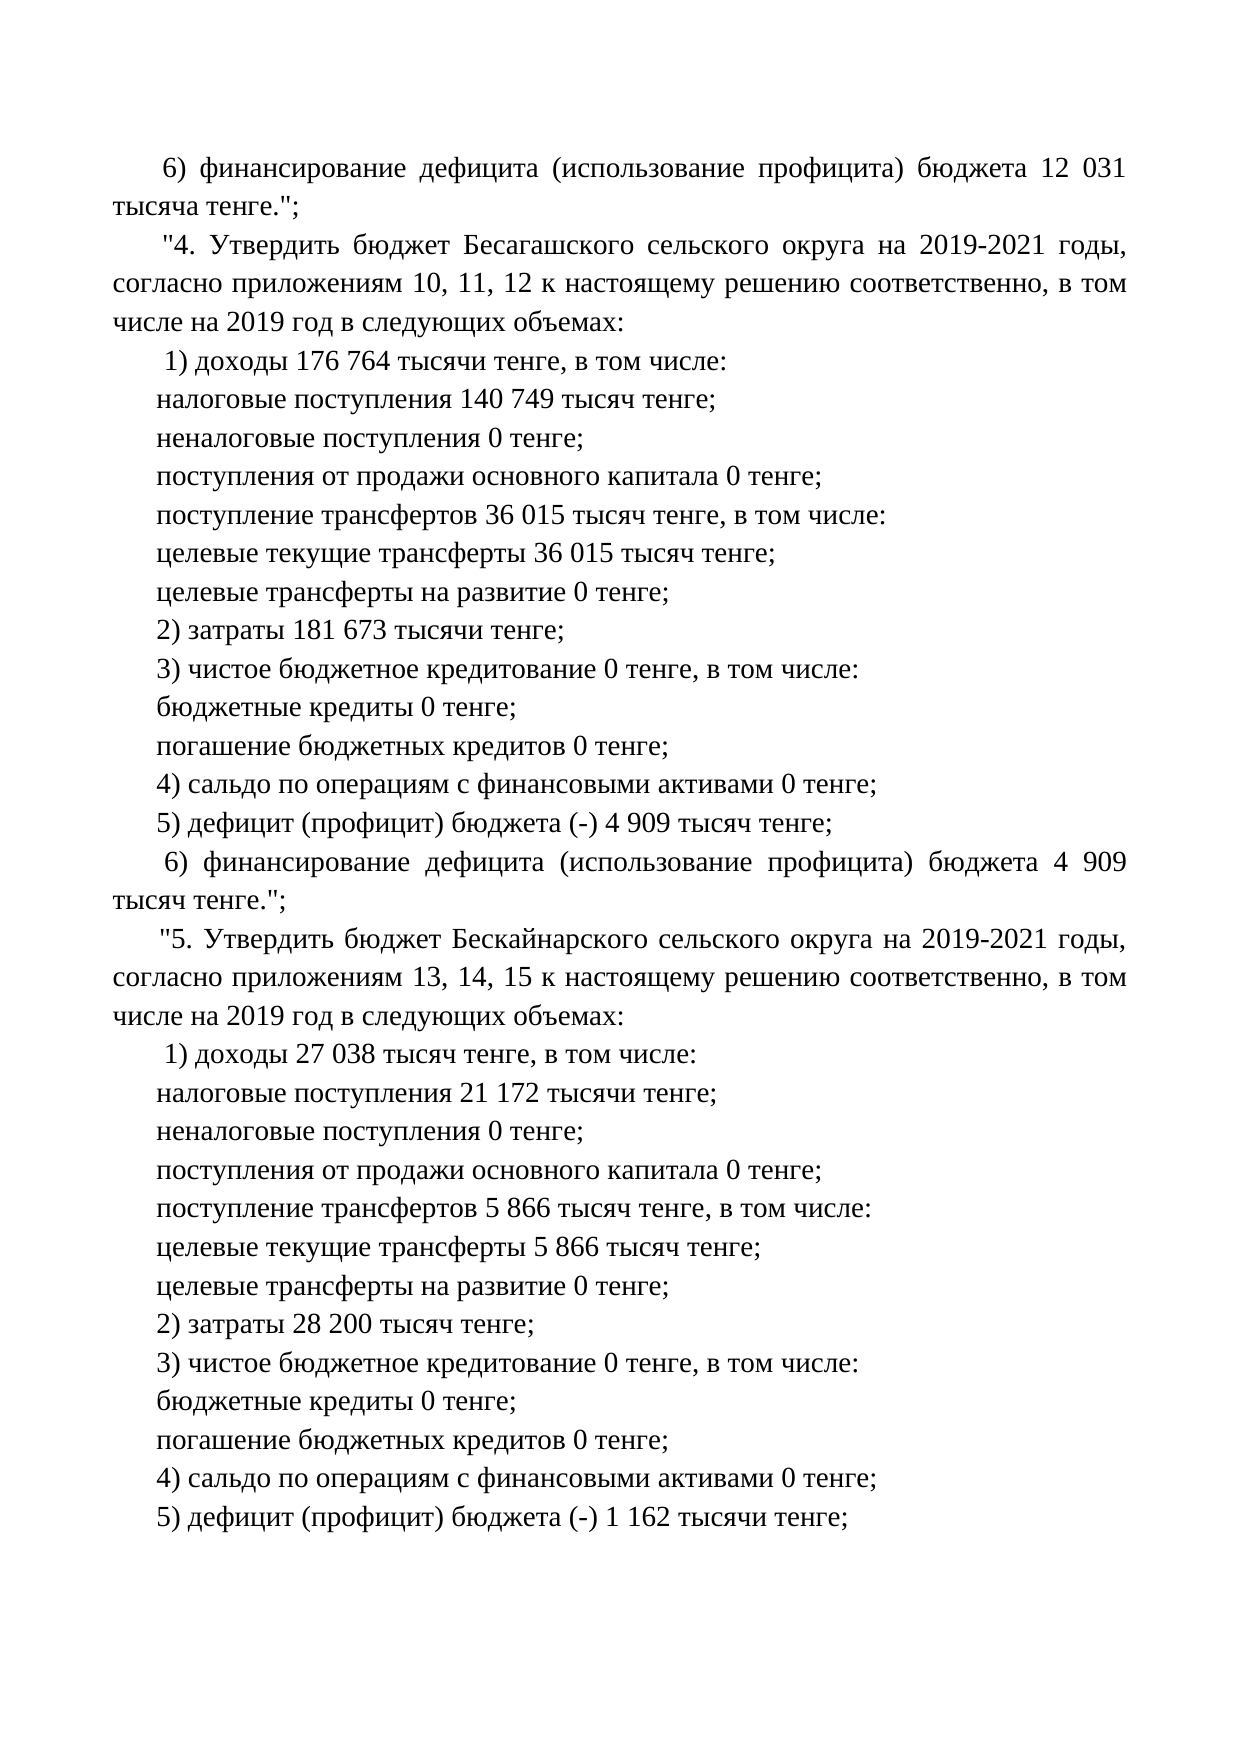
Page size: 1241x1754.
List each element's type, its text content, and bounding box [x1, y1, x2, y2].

text целевые трансферты на развитие 0 тенге; [112, 1268, 1128, 1301]
text погашение бюджетных кредитов 0 тенге; [112, 1422, 1128, 1455]
text 5) дефицит (профицит) бюджета (-) 4 909 тысяч тенге; [112, 805, 1128, 839]
text 4) сальдо по операциям с финансовыми активами 0 тенге; [112, 1460, 1128, 1494]
text 6) финансирование дефицита (использование профицита) бюджета 4 909 тысяч тенге."; [112, 844, 1128, 916]
text 1) доходы 27 038 тысяч тенге, в том числе: [112, 1036, 1128, 1070]
text 1) доходы 176 764 тысячи тенге, в том числе: [112, 343, 1128, 376]
text 5) дефицит (профицит) бюджета (-) 1 162 тысячи тенге; [112, 1499, 1128, 1532]
text 4) сальдо по операциям с финансовыми активами 0 тенге; [112, 767, 1128, 800]
text налоговые поступления 21 172 тысячи тенге; [112, 1075, 1128, 1108]
text 2) затраты 181 673 тысячи тенге; [112, 612, 1128, 646]
text 2) затраты 28 200 тысяч тенге; [112, 1306, 1128, 1340]
text неналоговые поступления 0 тенге; [112, 420, 1128, 453]
text 6) финансирование дефицита (использование профицита) бюджета 12 031 тысяча тенге."; [112, 150, 1128, 222]
text бюджетные кредиты 0 тенге; [112, 1383, 1128, 1417]
text бюджетные кредиты 0 тенге; [112, 689, 1128, 723]
text поступления от продажи основного капитала 0 тенге; [112, 1152, 1128, 1186]
text неналоговые поступления 0 тенге; [112, 1113, 1128, 1147]
text погашение бюджетных кредитов 0 тенге; [112, 728, 1128, 762]
text 3) чистое бюджетное кредитование 0 тенге, в том числе: [112, 1345, 1128, 1378]
text "4. Утвердить бюджет Бесагашского сельского округа на 2019-2021 годы, согласно приложениям 10, 11, 12 к настоящему решению соответственно, в том числе на 2019 год в следующих объемах: [112, 227, 1128, 338]
text 3) чистое бюджетное кредитование 0 тенге, в том числе: [112, 651, 1128, 684]
text налоговые поступления 140 749 тысяч тенге; [112, 381, 1128, 415]
text поступление трансфертов 5 866 тысяч тенге, в том числе: [112, 1191, 1128, 1224]
text "5. Утвердить бюджет Бескайнарского сельского округа на 2019-2021 годы, согласно приложениям 13, 14, 15 к настоящему решению соответственно, в том числе на 2019 год в следующих объемах: [112, 921, 1128, 1031]
text поступления от продажи основного капитала 0 тенге; [112, 458, 1128, 492]
text поступление трансфертов 36 015 тысяч тенге, в том числе: [112, 497, 1128, 530]
text целевые трансферты на развитие 0 тенге; [112, 574, 1128, 607]
text целевые текущие трансферты 5 866 тысяч тенге; [112, 1229, 1128, 1263]
text целевые текущие трансферты 36 015 тысяч тенге; [112, 535, 1128, 569]
